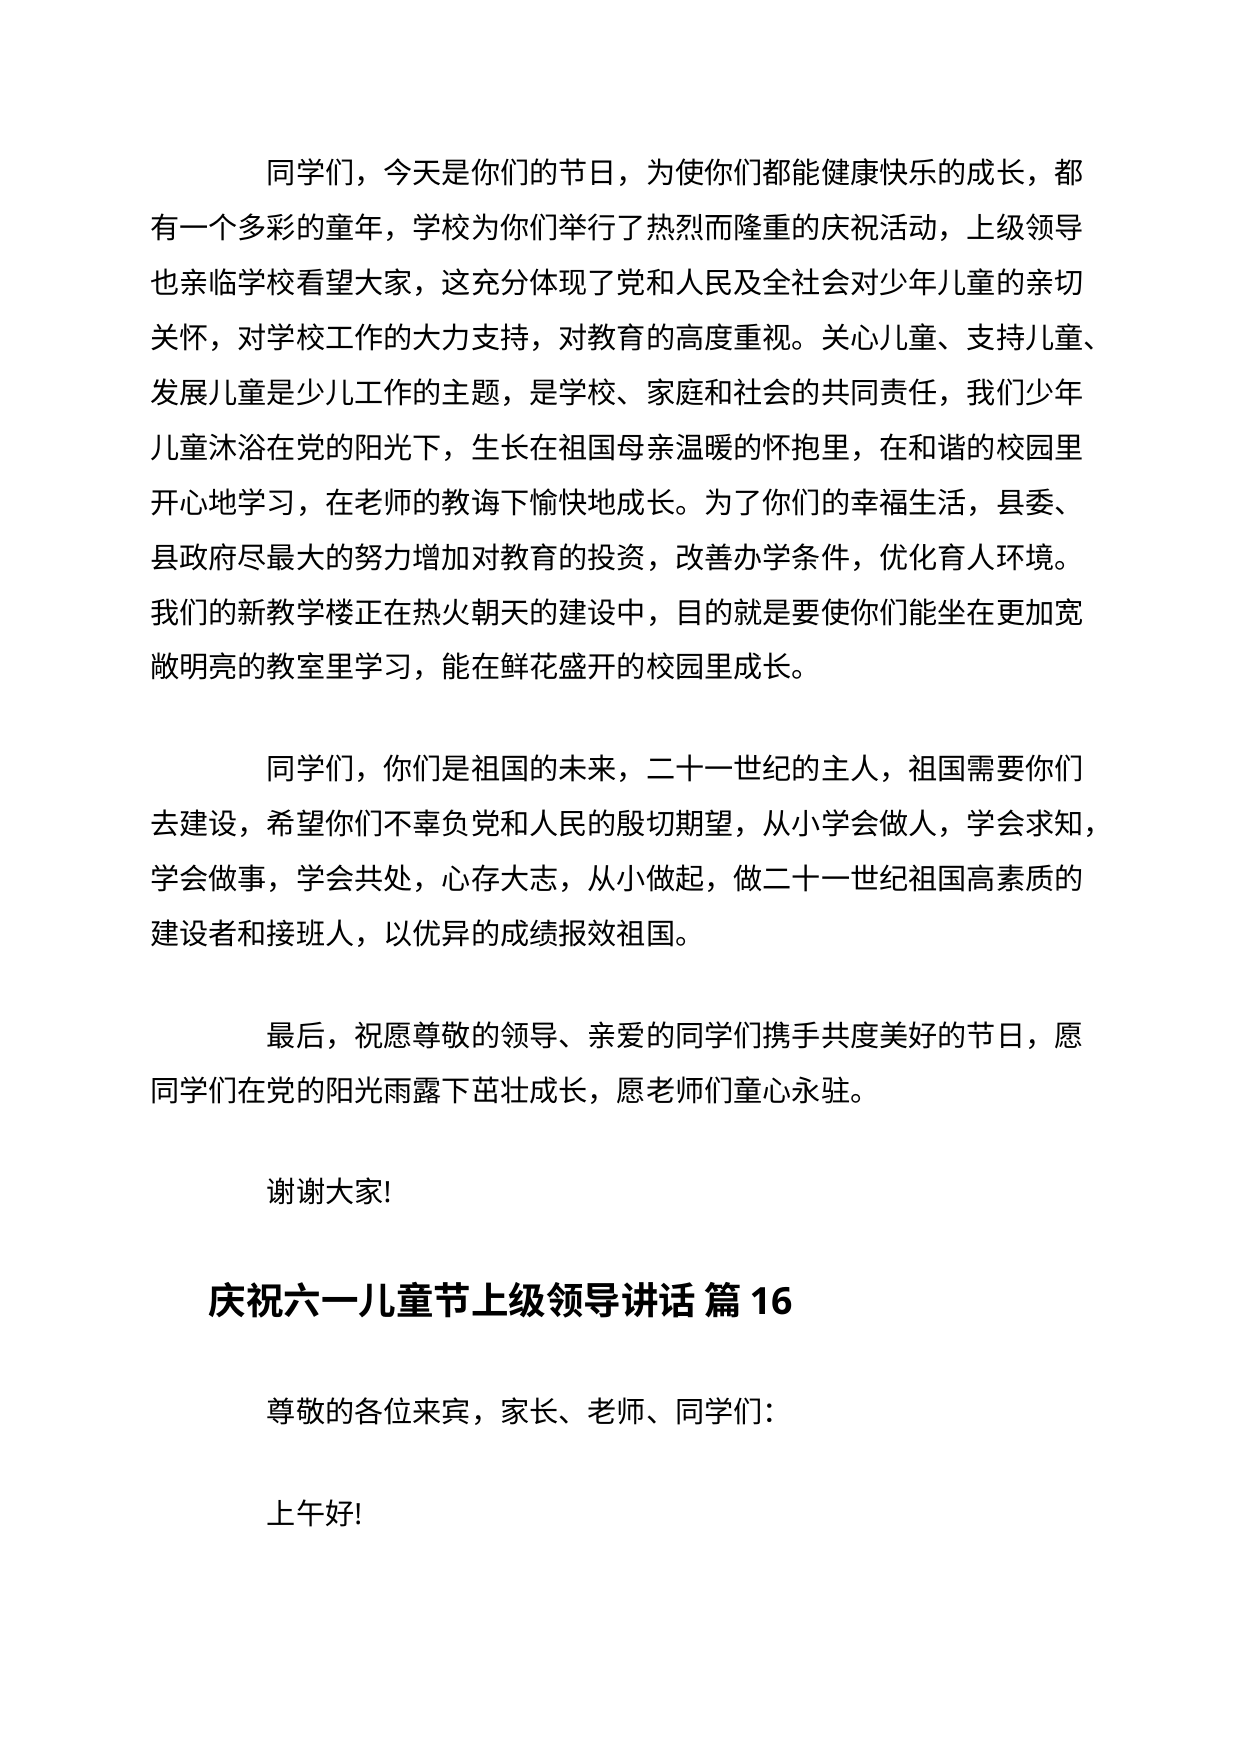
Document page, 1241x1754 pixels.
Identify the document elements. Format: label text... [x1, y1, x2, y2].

text 庆祝六一儿童节上级领导讲话 篇16 [150, 1271, 1090, 1325]
text 同学们，今天是你们的节日，为使你们都能健康快乐的成长，都有一个多彩的童年，学校为你们举行了热烈而隆重的庆祝活动，上级领导也亲临学校看望大家，这充分体现了党和人民及全社会对少年儿童的亲切关怀，对学校工作的大力支持，对教育的高度重视。关心儿童、支持儿童、发展儿童是少儿工作的主题，是学校、家庭和社会的共同责任，我们少年儿童沐浴在党的阳光下，生长在祖国母亲温暖的怀抱里，在和谐的校园里开心地学习，在老师的教诲下愉快地成长。为了你们的幸福生活，县委、县政府尽最大的努力增加对教育的投资，改善办学条件，优化育人环境。我们的新教学楼正在热火朝天的建设中，目的就是要使你们能坐在更加宽敞明亮的教室里学习，能在鲜花盛开的校园里成长。 [150, 150, 1090, 686]
text 上午好! [150, 1490, 1090, 1533]
text 同学们，你们是祖国的未来，二十一世纪的主人，祖国需要你们去建设，希望你们不辜负党和人民的殷切期望，从小学会做人，学会求知，学会做事，学会共处，心存大志，从小做起，做二十一世纪祖国高素质的建设者和接班人，以优异的成绩报效祖国。 [150, 746, 1090, 953]
text 最后，祝愿尊敬的领导、亲爱的同学们携手共度美好的节日，愿同学们在党的阳光雨露下茁壮成长，愿老师们童心永驻。 [150, 1012, 1090, 1109]
text 尊敬的各位来宾，家长、老师、同学们： [150, 1388, 1090, 1431]
text 谢谢大家! [150, 1169, 1090, 1211]
